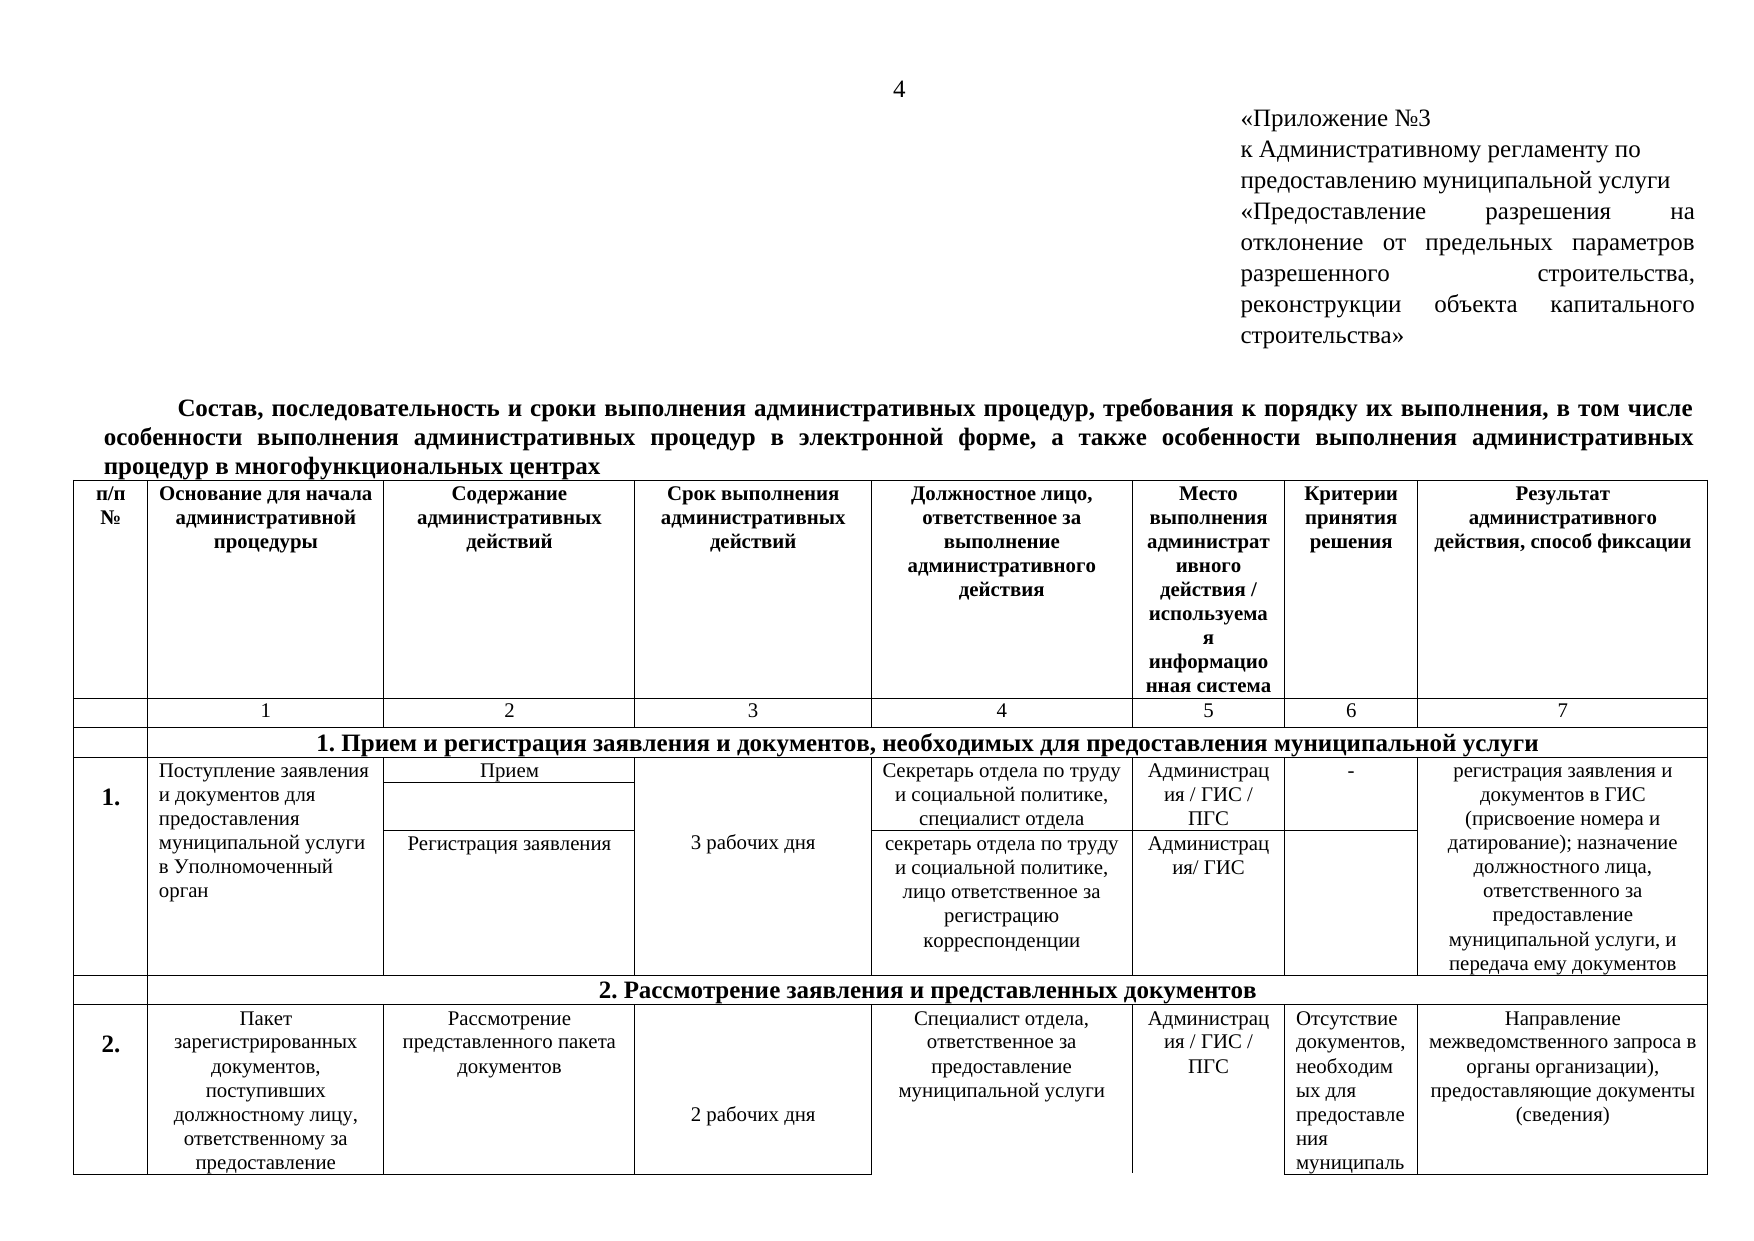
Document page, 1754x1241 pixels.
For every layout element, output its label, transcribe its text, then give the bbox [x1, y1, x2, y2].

table_cell Администрация/ ГИС [1133, 831, 1284, 974]
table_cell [148, 1005, 383, 1174]
table_cell Поступление заявления и документов для предоставления муниципальной услуги в Уполномоченный орган [148, 758, 383, 974]
table_cell 1. [74, 758, 147, 974]
table_cell 2. [74, 1005, 147, 1174]
table_cell Секретарь отдела по труду и социальной политике, специалист отдела [872, 758, 1132, 830]
table_header Основание для начала административной процедуры [148, 481, 383, 697]
table_header Должностное лицо, ответственное за выполнение административного действия [872, 481, 1132, 697]
table_cell 1 [148, 699, 383, 727]
table_cell [74, 976, 147, 1004]
table_cell секретарь отдела по труду и социальной политике, лицо ответственное за регистрацию корреспонденции [872, 831, 1132, 974]
table_cell - [1285, 758, 1417, 830]
table_cell Прием [384, 758, 634, 782]
table_header Критерии принятия решения [1285, 481, 1417, 697]
table_cell Администрация / ГИС / ПГС [1133, 758, 1284, 830]
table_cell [1132, 1005, 1284, 1174]
table_cell 4 [872, 699, 1132, 727]
table_cell [384, 783, 634, 830]
table_cell 2 [384, 699, 634, 727]
table_cell 1. Прием и регистрация заявления и документов, необходимых для предоставления муниципальной услуги [148, 728, 1707, 757]
table_cell 3 [635, 699, 871, 727]
table_header Место выполнения административного действия / используемая информационная система [1133, 481, 1284, 697]
table_cell [74, 699, 147, 727]
table_cell 7 [1418, 699, 1707, 727]
table_header Результат административного действия, способ фиксации [1418, 481, 1707, 697]
table_cell [74, 728, 147, 757]
table_cell 6 [1285, 699, 1417, 727]
table_cell регистрация заявления и документов в ГИС (присвоение номера и датирование); назначение должностного лица, ответственного за предоставление муниципальной услуги, и передача ему документов [1418, 758, 1707, 974]
table_header п/п № [74, 481, 147, 697]
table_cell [872, 1005, 1132, 1174]
table_cell 2 рабочих дня [635, 1005, 871, 1174]
text «Приложение №3 [103, 103, 1695, 131]
text Состав, последовательность и сроки выполнения административных процедур, требования к порядку их выполнения, в том числе особенности выполнения административных процедур в электронной форме, а также особенности выполнения административных процедур в многофункциональных центрах [103, 393, 1695, 480]
table_cell Регистрация заявления [384, 831, 634, 974]
table_header Содержание административных действий [384, 481, 634, 697]
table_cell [384, 1005, 634, 1174]
text предоставлению муниципальной услуги [1240, 165, 1695, 193]
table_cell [1418, 1005, 1707, 1174]
table_cell [1285, 831, 1417, 974]
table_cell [1285, 1005, 1417, 1174]
table_cell 5 [1133, 699, 1284, 727]
table_header Срок выполнения административных действий [635, 481, 871, 697]
text к Административному регламенту по [1240, 134, 1695, 162]
table_cell 2. Рассмотрение заявления и представленных документов [148, 976, 1707, 1004]
text «Предоставление разрешения на отклонение от предельных параметров разрешенного строительства, реконструкции объекта капитального строительства» [1240, 196, 1695, 349]
table_cell 3 рабочих дня [635, 758, 871, 974]
